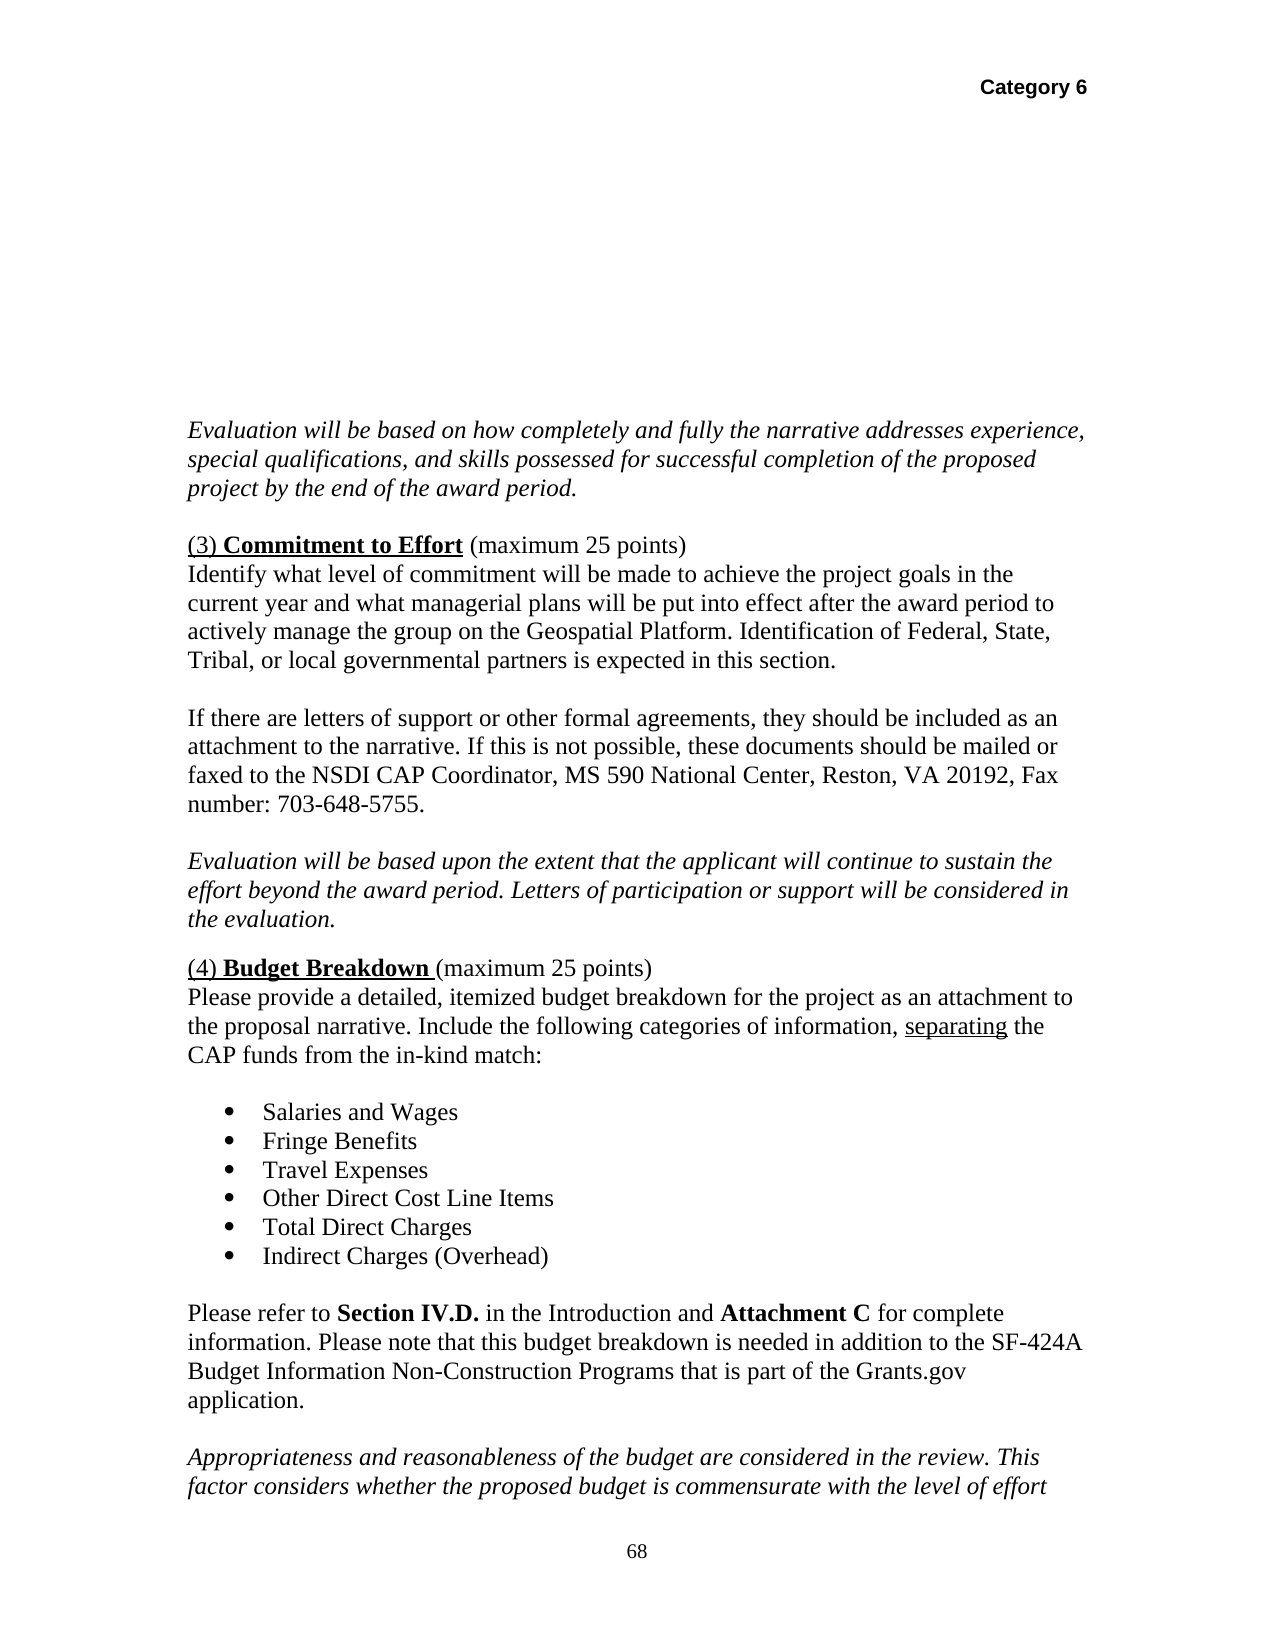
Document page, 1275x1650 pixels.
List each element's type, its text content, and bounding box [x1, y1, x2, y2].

text Please refer to Section IV.D. in the Introduction and Attachment C for complete information. Please note that this budget breakdown is needed in addition to the SF-424A Budget Information Non-Construction Programs that is part of the Grants.gov application. [187, 1298, 1087, 1413]
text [187, 1442, 1087, 1500]
text Identify what level of commitment will be made to achieve the project goals in the current year and what managerial plans will be put into effect after the award period to actively manage the group on the Geospatial Platform. Identification of Federal, State, Tribal, or local governmental partners is expected in this section. [187, 559, 1087, 674]
text If there are letters of support or other formal agreements, they should be included as an attachment to the narrative. If this is not possible, these documents should be mailed or faxed to the NSDI CAP Coordinator, MS 590 National Center, Reston, VA 20192, Fax number: 703-648-5755. [187, 703, 1087, 818]
text (3) Commitment to Effort (maximum 25 points) [187, 530, 1087, 559]
text Evaluation will be based on how completely and fully the narrative addresses experience, special qualifications, and skills possessed for successful completion of the proposed project by the end of the award period. [187, 415, 1087, 501]
list Other Direct Cost Line Items [225, 1183, 1087, 1212]
list Fringe Benefits [225, 1126, 1087, 1155]
list Travel Expenses [225, 1155, 1087, 1183]
text Please provide a detailed, itemized budget breakdown for the project as an attachment to the proposal narrative. Include the following categories of information, separating the CAP funds from the in-kind match: [187, 982, 1087, 1068]
list Total Direct Charges [225, 1212, 1087, 1241]
list Salaries and Wages [225, 1097, 1087, 1126]
list Indirect Charges (Overhead) [225, 1241, 1087, 1270]
text Evaluation will be based upon the extent that the applicant will continue to sustain the effort beyond the award period. Letters of participation or support will be considered in the evaluation. [187, 846, 1087, 933]
text (4) Budget Breakdown (maximum 25 points) [187, 953, 1087, 982]
